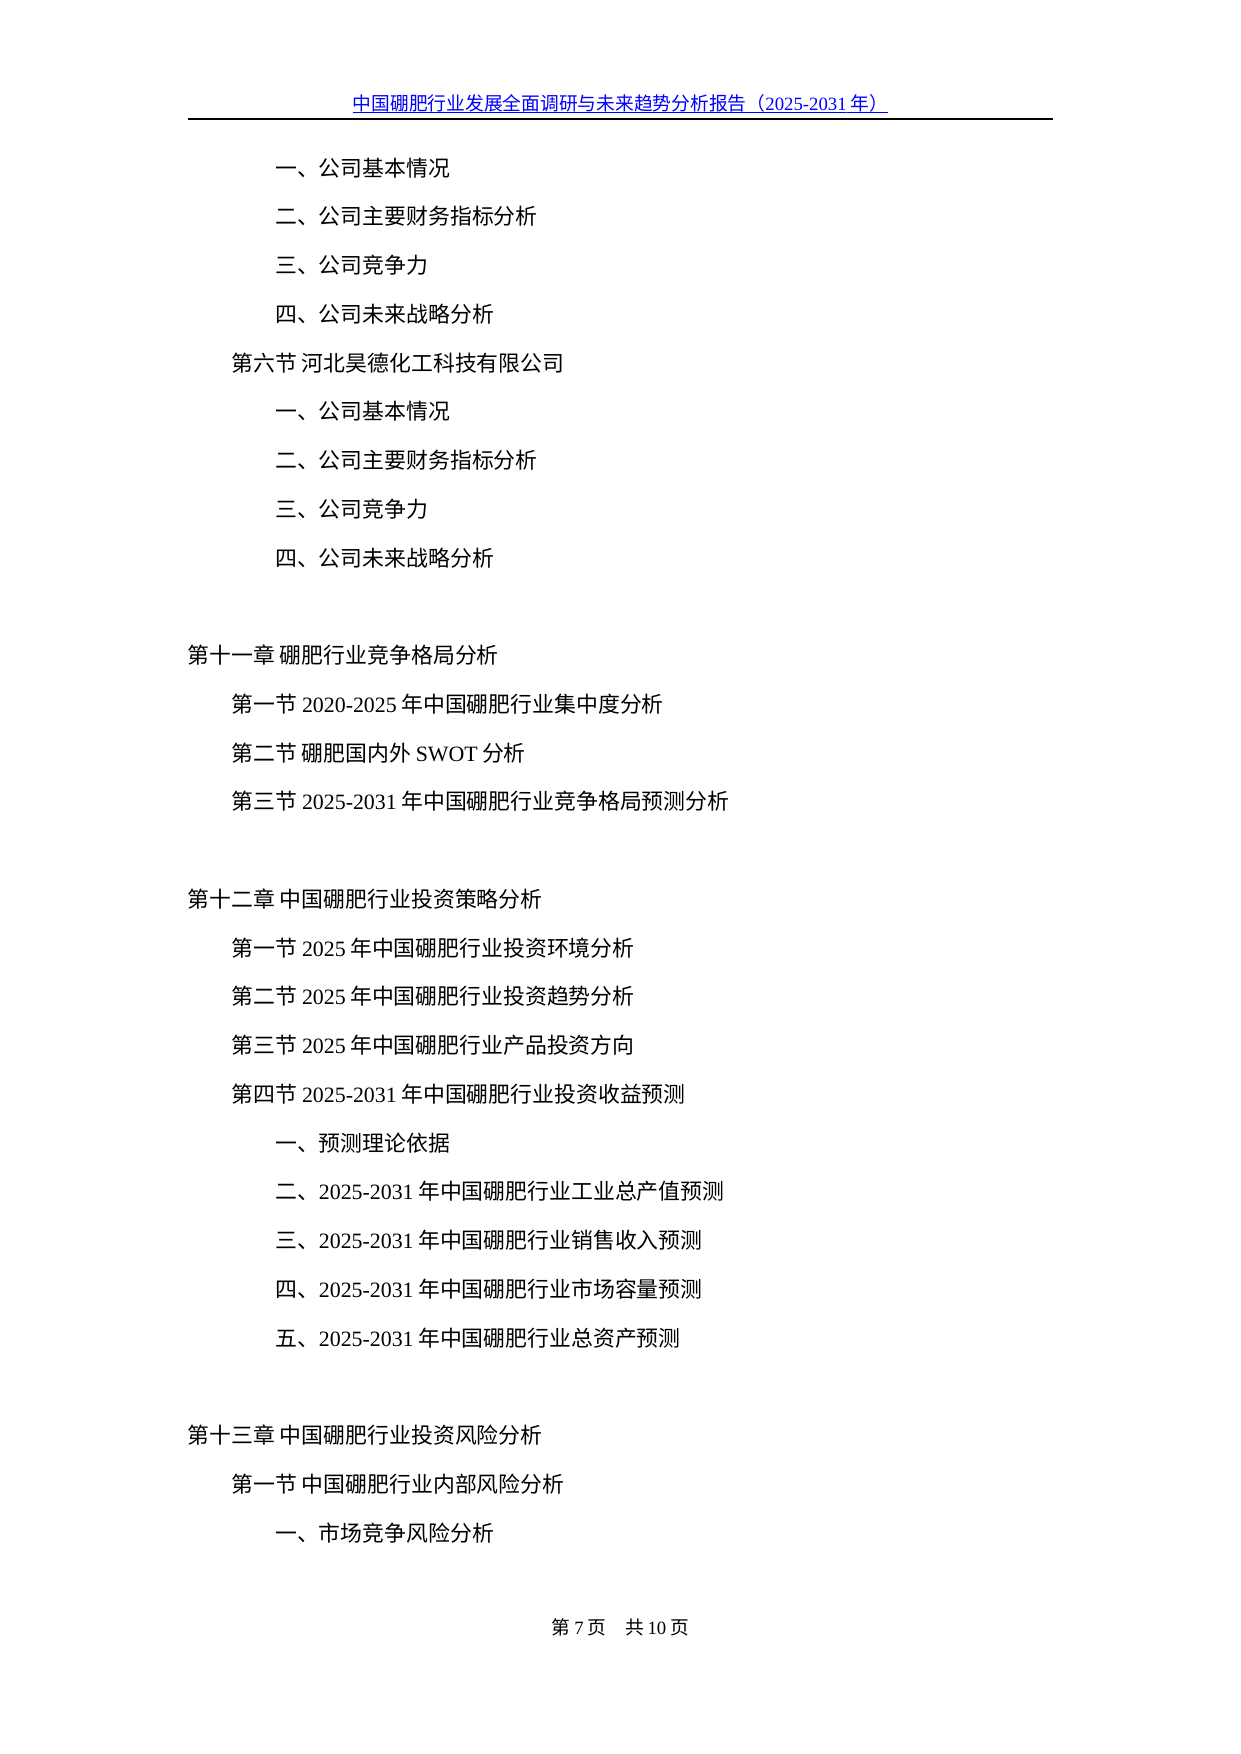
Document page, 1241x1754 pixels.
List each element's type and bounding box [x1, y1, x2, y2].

text [187, 150, 1053, 1548]
